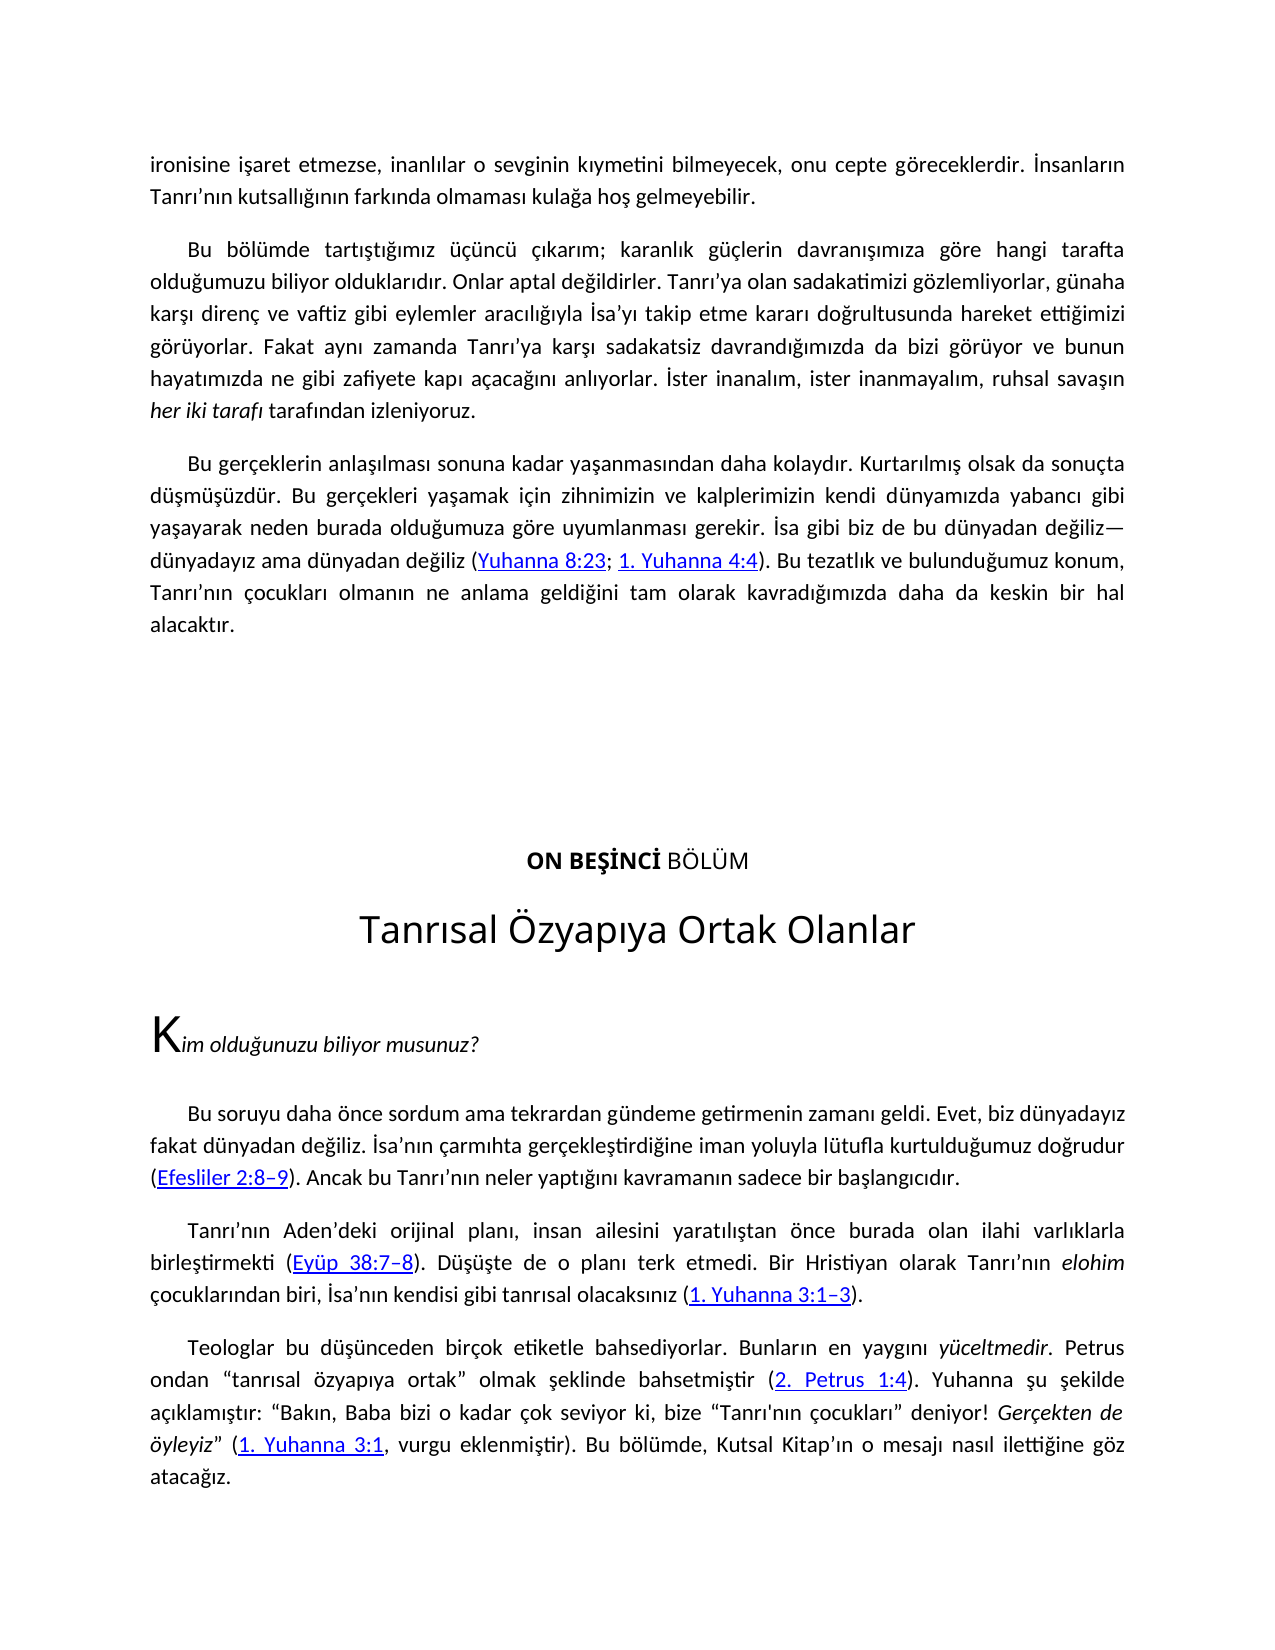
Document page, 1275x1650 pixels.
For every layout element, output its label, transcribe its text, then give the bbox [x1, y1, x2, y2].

text Tanrı’nın Aden’deki orijinal planı, insan ailesini yaratılıştan önce burada olan ilahi varlıklarla birleştirmekti (Eyüp 38:7–8). Düşüşte de o planı terk etmedi. Bir Hristiyan olarak Tanrı’nın elohim çocuklarından biri, İsa’nın kendisi gibi tanrısal olacaksınız (1. Yuhanna 3:1–3). [150, 1216, 1125, 1308]
text Kim olduğunuzu biliyor musunuz? [150, 999, 1125, 1068]
text Bu bölümde tartıştığımız üçüncü çıkarım; karanlık güçlerin davranışımıza göre hangi tarafta olduğumuzu biliyor olduklarıdır. Onlar aptal değildirler. Tanrı’ya olan sadakatimizi gözlemliyorlar, günaha karşı direnç ve vaftiz gibi eylemler aracılığıyla İsa’yı takip etme kararı doğrultusunda hareket ettiğimizi görüyorlar. Fakat aynı zamanda Tanrı’ya karşı sadakatsiz davrandığımızda da bizi görüyor ve bunun hayatımızda ne gibi zafiyete kapı açacağını anlıyorlar. İster inanalım, ister inanmayalım, ruhsal savaşın her iki tarafı tarafından izleniyoruz. [150, 235, 1125, 424]
text ON BEŞİNCİ BÖLÜM [150, 845, 1125, 877]
text Bu soruyu daha önce sordum ama tekrardan gündeme getirmenin zamanı geldi. Evet, biz dünyadayız fakat dünyadan değiliz. İsa’nın çarmıhta gerçekleştirdiğine iman yoluyla lütufla kurtulduğumuz doğrudur (Efesliler 2:8–9). Ancak bu Tanrı’nın neler yaptığını kavramanın sadece bir başlangıcıdır. [150, 1099, 1125, 1191]
text Tanrısal Özyapıya Ortak Olanlar [150, 903, 1125, 954]
text Bu gerçeklerin anlaşılması sonuna kadar yaşanmasından daha kolaydır. Kurtarılmış olsak da sonuçta düşmüşüzdür. Bu gerçekleri yaşamak için zihnimizin ve kalplerimizin kendi dünyamızda yabancı gibi yaşayarak neden burada olduğumuza göre uyumlanması gerekir. İsa gibi biz de bu dünyadan değiliz—dünyadayız ama dünyadan değiliz (Yuhanna 8:23; 1. Yuhanna 4:4). Bu tezatlık ve bulunduğumuz konum, Tanrı’nın çocukları olmanın ne anlama geldiğini tam olarak kavradığımızda daha da keskin bir hal alacaktır. [150, 449, 1125, 638]
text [150, 150, 1125, 210]
text Teologlar bu düşünceden birçok etiketle bahsediyorlar. Bunların en yaygını yüceltmedir. Petrus ondan “tanrısal özyapıya ortak” olmak şeklinde bahsetmiştir (2. Petrus 1:4). Yuhanna şu şekilde açıklamıştır: “Bakın, Baba bizi o kadar çok seviyor ki, bize “Tanrı'nın çocukları” deniyor! Gerçekten de öyleyiz” (1. Yuhanna 3:1, vurgu eklenmiştir). Bu bölümde, Kutsal Kitap’ın o mesajı nasıl ilettiğine göz atacağız. [150, 1333, 1125, 1490]
